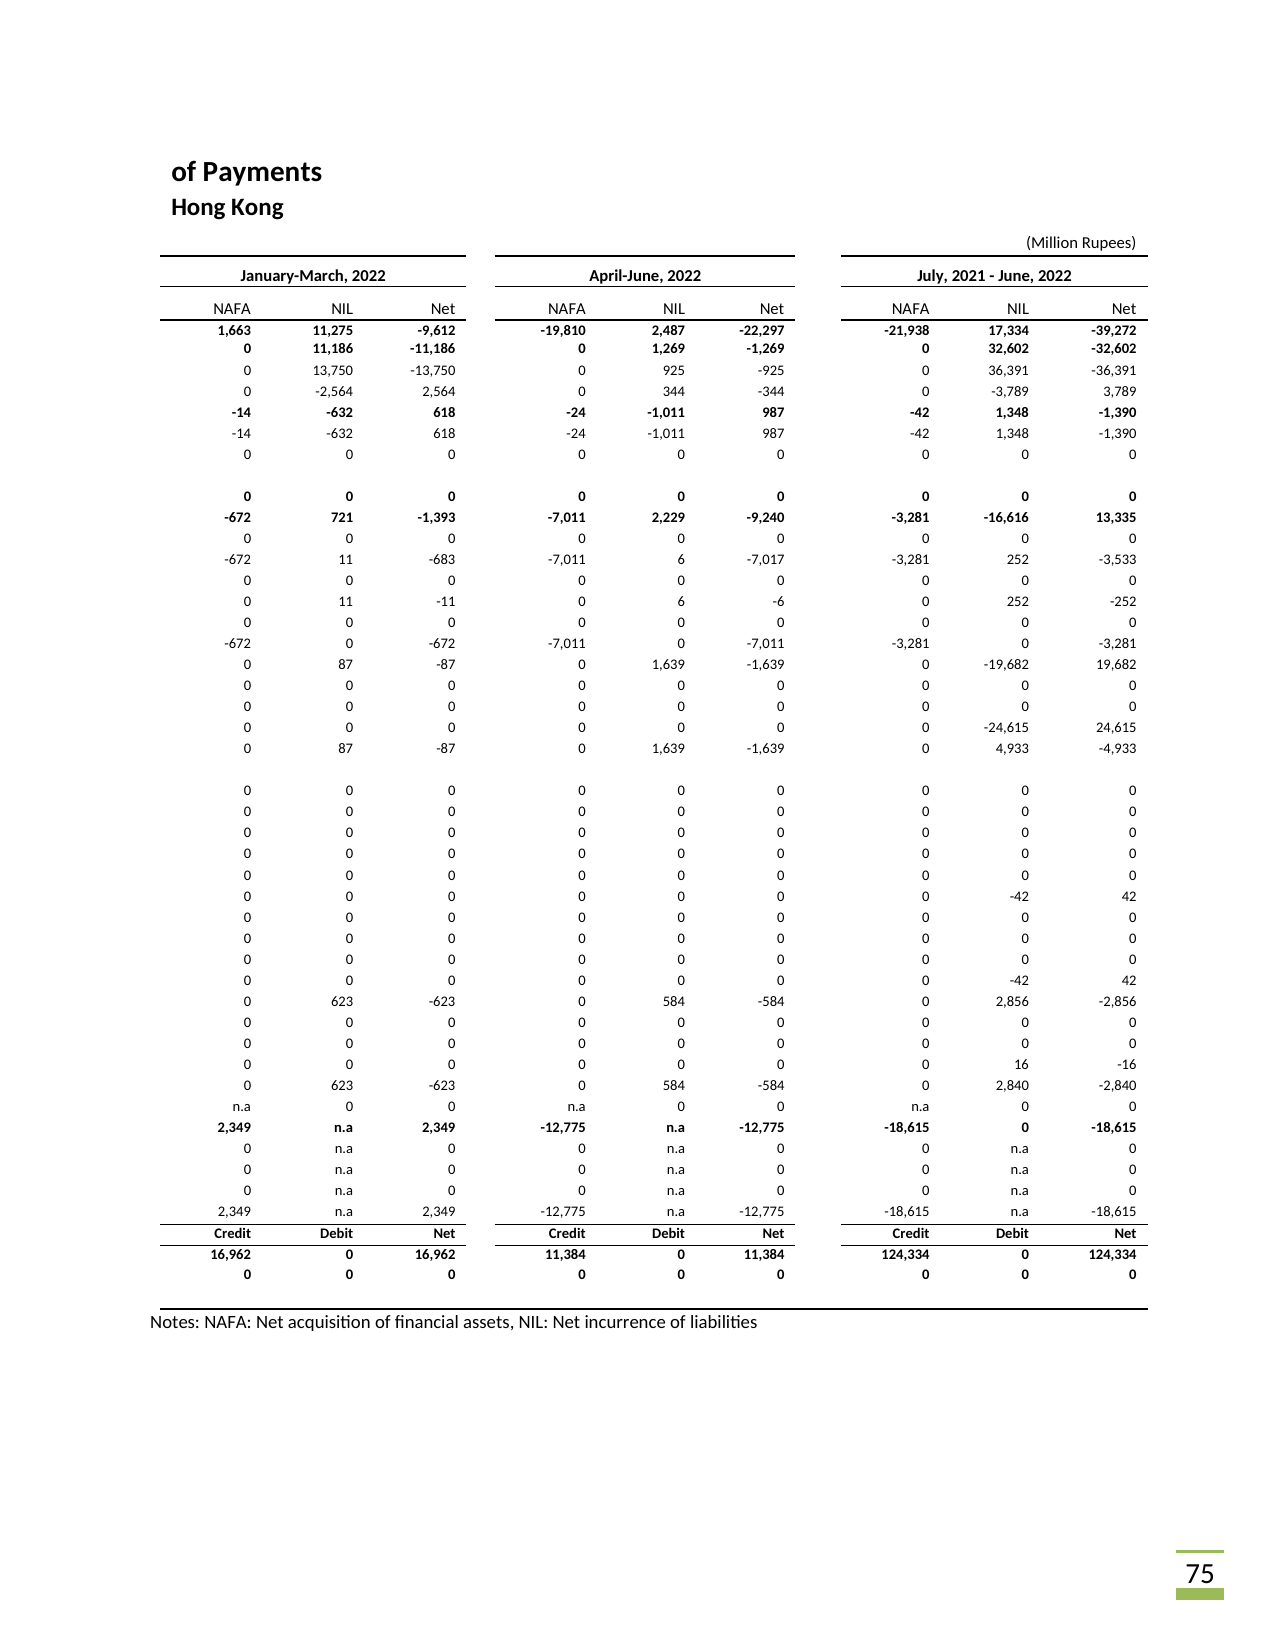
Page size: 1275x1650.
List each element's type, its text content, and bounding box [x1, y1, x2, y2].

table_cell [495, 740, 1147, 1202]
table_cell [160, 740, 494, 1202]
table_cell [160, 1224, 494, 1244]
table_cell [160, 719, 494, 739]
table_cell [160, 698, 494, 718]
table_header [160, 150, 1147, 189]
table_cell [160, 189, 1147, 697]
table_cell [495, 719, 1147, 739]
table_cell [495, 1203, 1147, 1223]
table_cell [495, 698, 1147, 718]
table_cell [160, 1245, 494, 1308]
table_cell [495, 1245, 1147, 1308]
text Notes: NAFA: Net acquisition of financial assets, NIL: Net incurrence of liabilities [150, 1310, 1125, 1333]
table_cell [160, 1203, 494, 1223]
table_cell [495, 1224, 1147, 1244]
